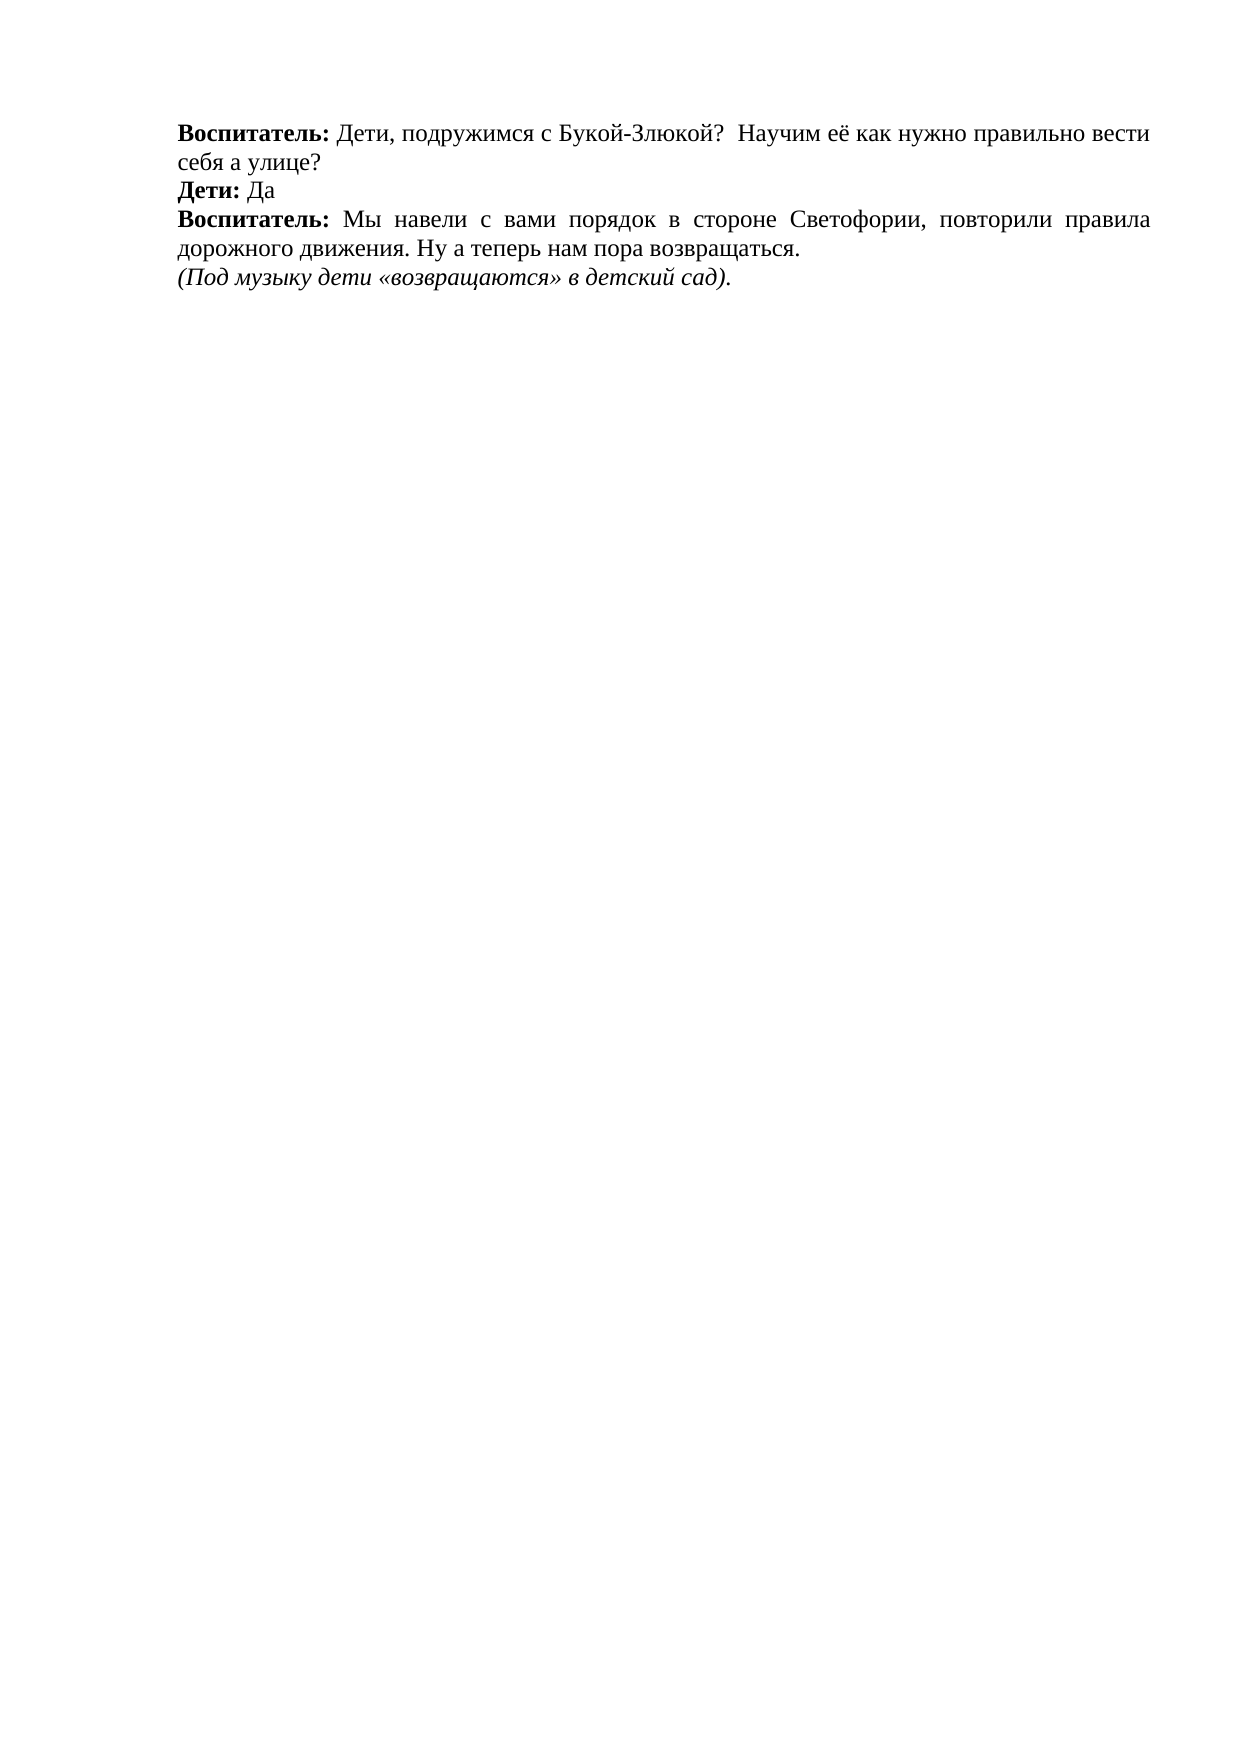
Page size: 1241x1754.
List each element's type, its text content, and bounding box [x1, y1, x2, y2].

text Воспитатель: Дети, подружимся с Букой-Злюкой? Научим её как нужно правильно вести себя а улице? [177, 118, 1152, 176]
text (Под музыку дети «возвращаются» в детский сад). [177, 262, 1152, 291]
text Дети: Да [177, 176, 1152, 204]
text Воспитатель: Мы навели с вами порядок в стороне Светофории, повторили правила дорожного движения. Ну а теперь нам пора возвращаться. [177, 204, 1152, 262]
